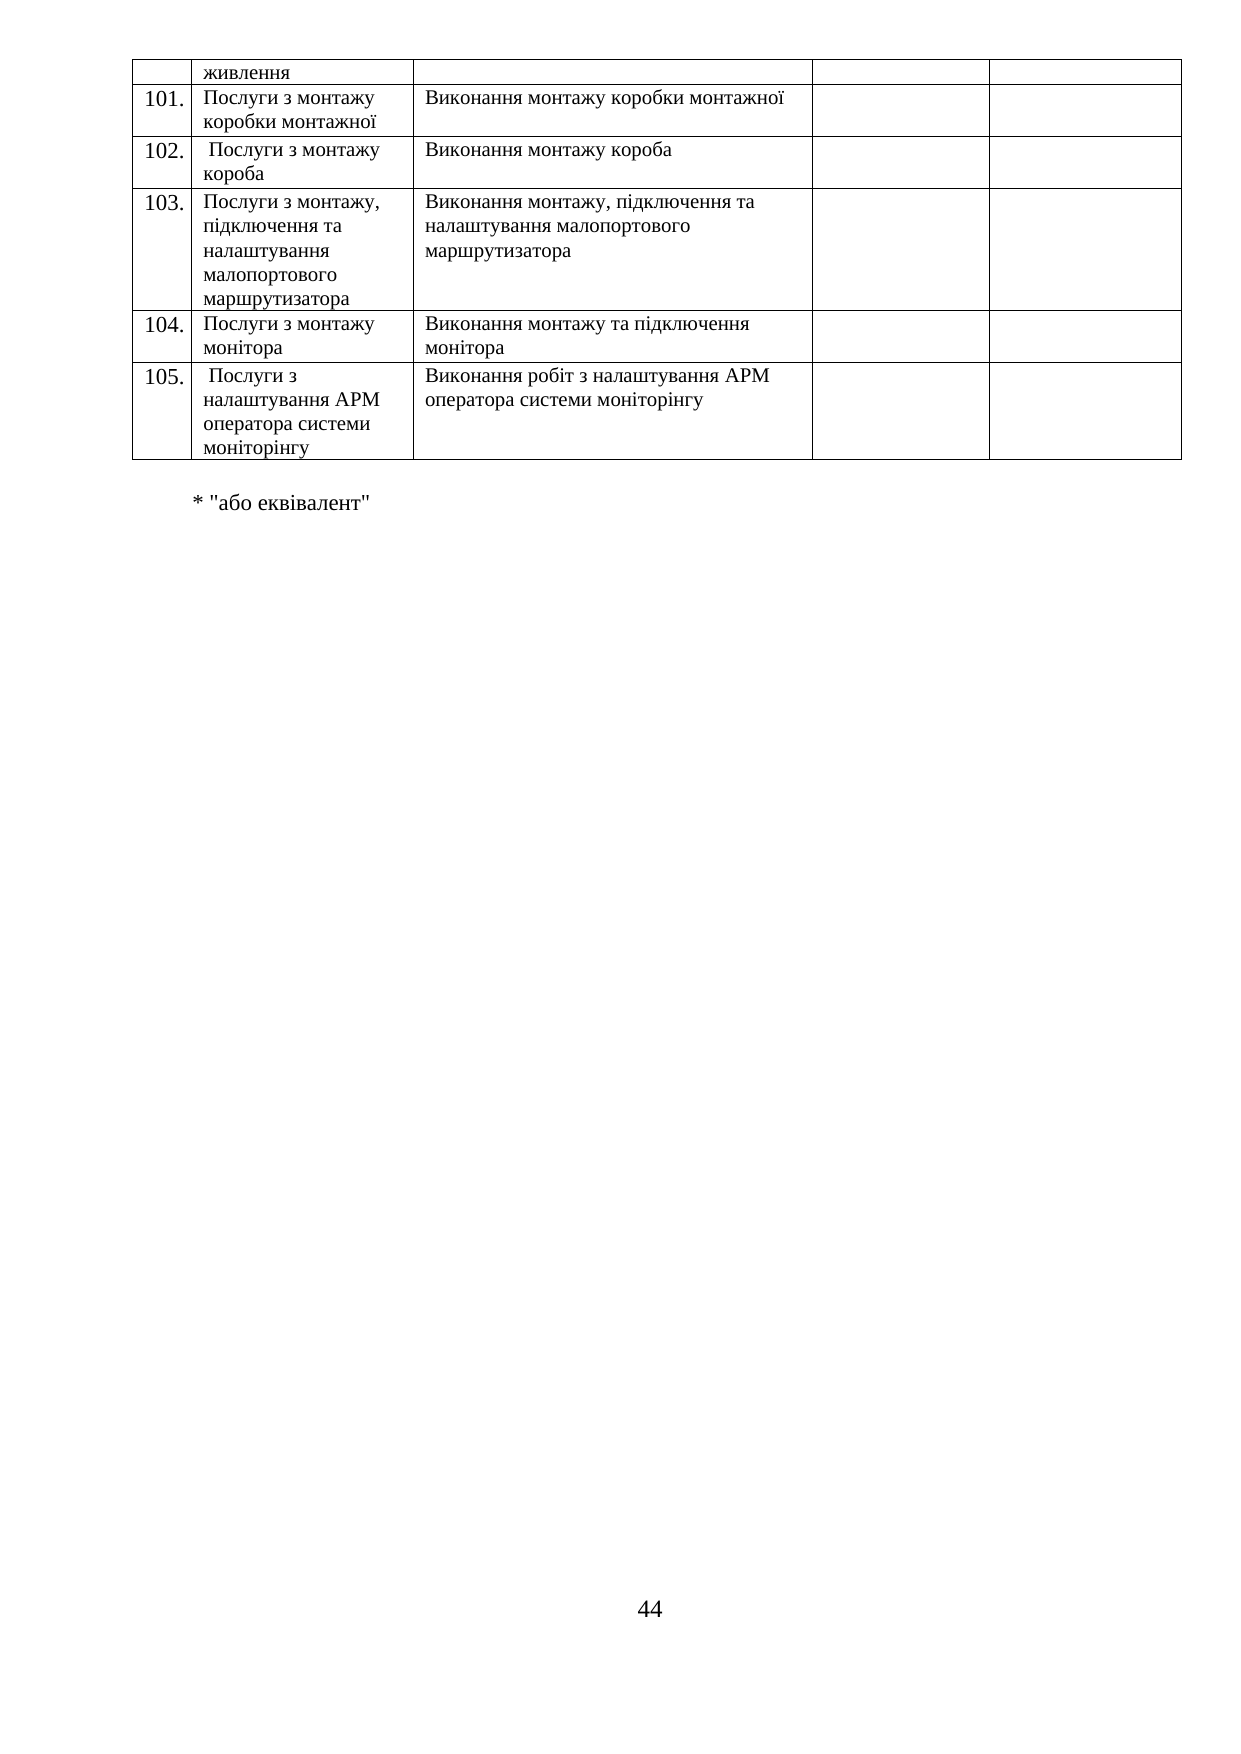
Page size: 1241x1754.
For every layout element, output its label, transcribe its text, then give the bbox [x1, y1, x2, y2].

table_cell [990, 363, 1181, 459]
table_cell [813, 311, 989, 362]
table_cell [990, 311, 1181, 362]
table_cell [990, 189, 1181, 310]
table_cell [414, 60, 812, 84]
table_cell Послуги з монтажу монітора [192, 311, 413, 362]
table_cell [133, 60, 191, 84]
table_cell [990, 60, 1181, 84]
table_cell [990, 85, 1181, 136]
table_cell Послуги з монтажу, підключення та налаштування малопортового маршрутизатора [192, 189, 413, 310]
table_cell [813, 60, 989, 84]
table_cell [192, 60, 413, 84]
table_cell [813, 137, 989, 188]
table_cell Виконання монтажу короба [414, 137, 812, 188]
text * "або еквівалент" [118, 489, 1181, 515]
table_cell [813, 363, 989, 459]
table_cell [133, 137, 191, 188]
table_cell Виконання робіт з налаштування АРМ оператора системи моніторінгу [414, 363, 812, 459]
table_cell [990, 137, 1181, 188]
table_cell [133, 189, 191, 310]
table_cell Послуги з налаштування АРМ оператора системи моніторінгу [192, 363, 413, 459]
table_cell Виконання монтажу коробки монтажної [414, 85, 812, 136]
table_cell [133, 85, 191, 136]
table_cell Виконання монтажу та підключення монітора [414, 311, 812, 362]
table_cell [133, 311, 191, 362]
table_cell Послуги з монтажу коробки монтажної [192, 85, 413, 136]
table_cell [813, 85, 989, 136]
table_cell Послуги з монтажу короба [192, 137, 413, 188]
table_cell [813, 189, 989, 310]
table_cell Виконання монтажу, підключення та налаштування малопортового маршрутизатора [414, 189, 812, 310]
table_cell [133, 363, 191, 459]
